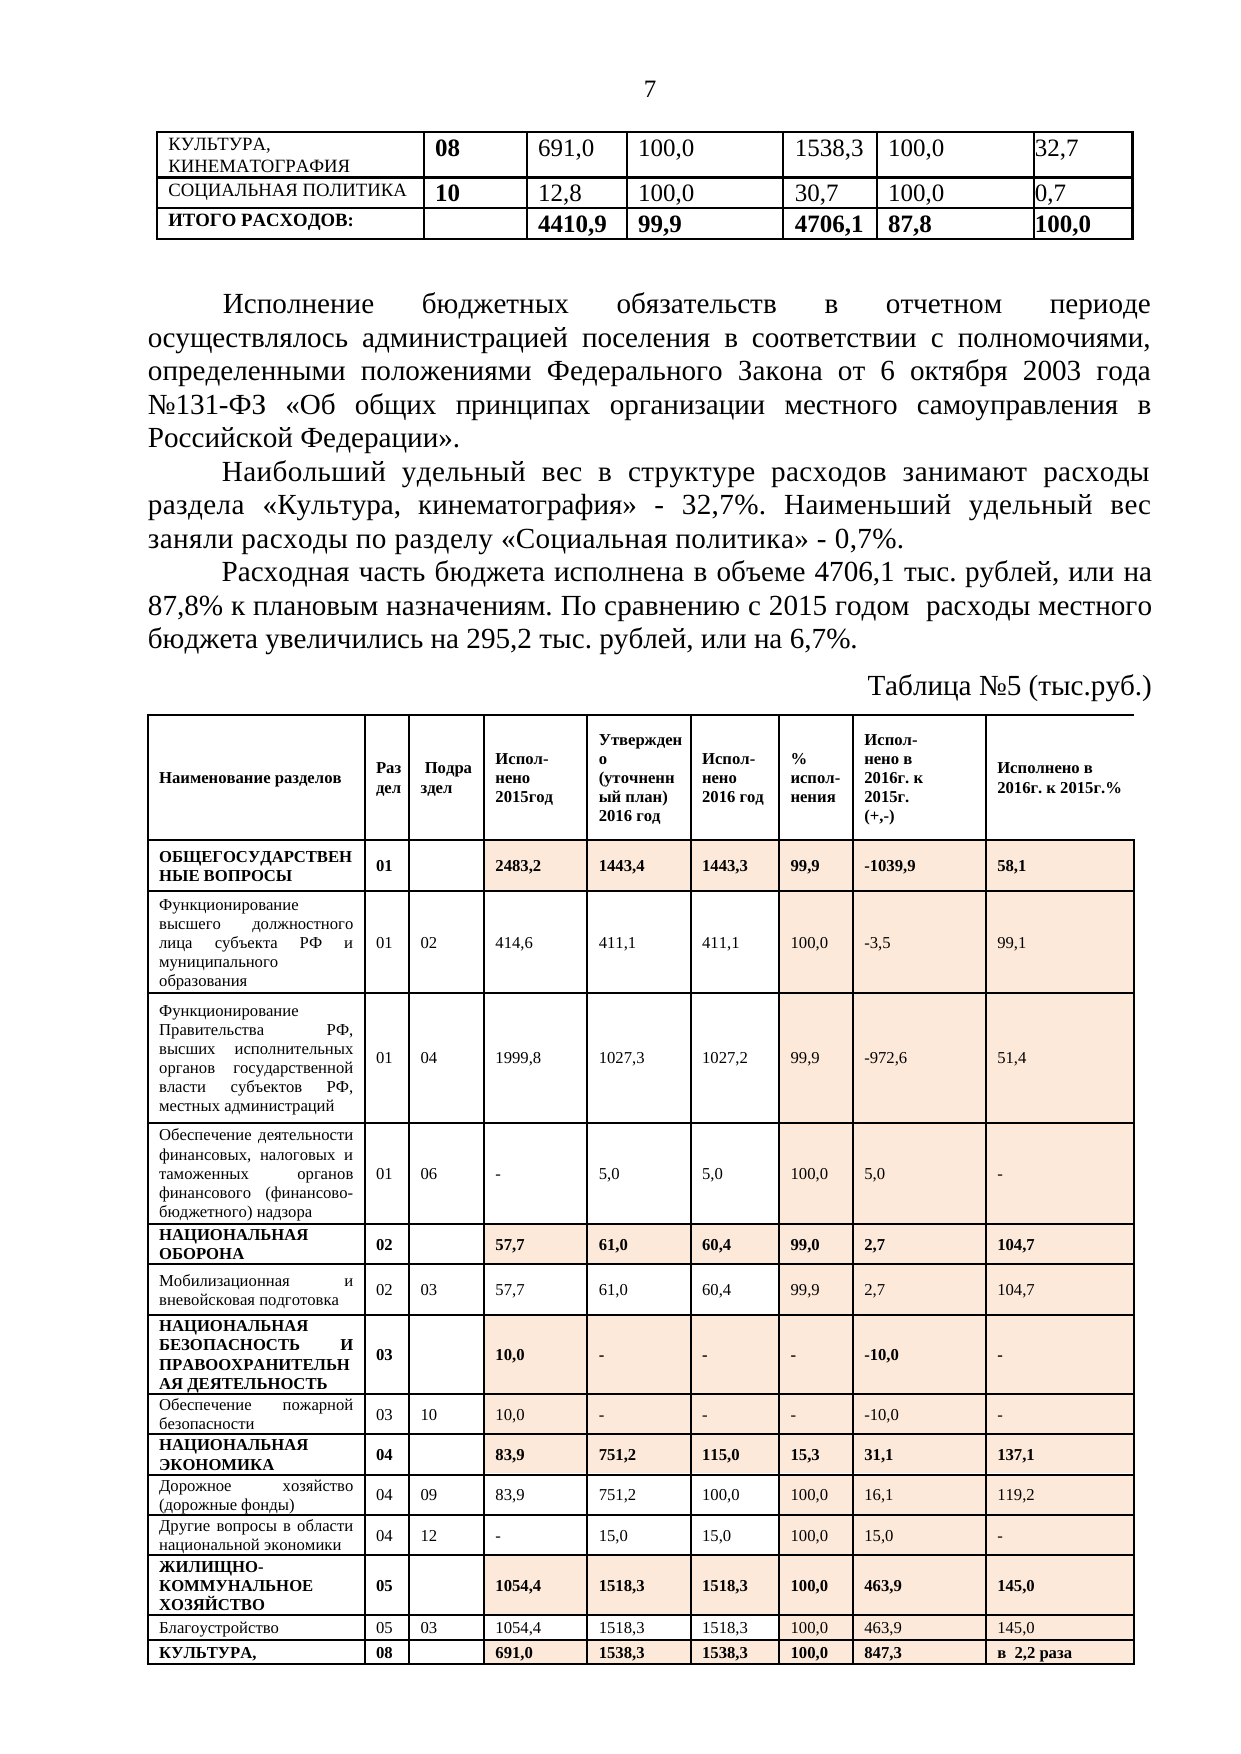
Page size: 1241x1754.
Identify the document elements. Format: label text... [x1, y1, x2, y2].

table_cell 05 [366, 1556, 408, 1614]
table_cell 16,1 [854, 1476, 985, 1514]
table_cell 463,9 [854, 1616, 985, 1639]
table_cell 01 [366, 892, 408, 992]
table_cell 99,9 [780, 994, 852, 1122]
table_cell 100,0 [878, 179, 1033, 207]
table_cell НАЦИОНАЛЬНАЯ ЭКОНОМИКА [149, 1435, 364, 1473]
table_cell 83,9 [485, 1435, 586, 1473]
table_cell 60,4 [692, 1265, 778, 1314]
table_cell 115,0 [692, 1435, 778, 1473]
table_cell 104,7 [987, 1225, 1133, 1263]
table_cell 57,7 [485, 1265, 586, 1314]
table_cell -1039,9 [854, 841, 985, 890]
table_cell - [692, 1395, 778, 1433]
table_cell 32,7 [1035, 133, 1131, 176]
text Исполнение бюджетных обязательств в отчетном периоде осуществлялось администрацией поселения в соответствии с полномочиями, определенными положениями Федерального Закона от 6 октября 2003 года №131-ФЗ «Об общих принципах организации местного самоуправления в Российской Федерации». [148, 286, 1152, 454]
table_cell Дорожное хозяйство (дорожные фонды) [149, 1476, 364, 1514]
table_cell 04 [410, 994, 483, 1122]
table_cell 1443,3 [692, 841, 778, 890]
table_cell 15,0 [588, 1516, 690, 1554]
table_cell 4706,1 [784, 209, 876, 238]
table_cell -972,6 [854, 994, 985, 1122]
table_cell - [987, 1516, 1133, 1554]
table_cell 100,0 [692, 1476, 778, 1514]
table_cell Функционирование Правительства РФ, высших исполнительных органов государственной власти субъектов РФ, местных администраций [149, 994, 364, 1122]
table_cell 12 [410, 1516, 483, 1554]
table_cell 60,4 [692, 1225, 778, 1263]
table_cell 1027,3 [588, 994, 690, 1122]
text Расходная часть бюджета исполнена в объеме 4706,1 тыс. рублей, или на 87,8% к плановым назначениям. По сравнению с 2015 годом расходы местного бюджета увеличились на 295,2 тыс. рублей, или на 6,7%. [148, 554, 1152, 655]
table_cell 30,7 [784, 179, 876, 207]
table_cell 15,0 [854, 1516, 985, 1554]
table_cell 1054,4 [485, 1556, 586, 1614]
table_cell - [987, 1395, 1133, 1433]
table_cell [149, 1641, 364, 1663]
table_cell ИТОГО РАСХОДОВ: [158, 209, 423, 238]
table_header Утверждено (уточненный план) 2016 год [588, 716, 690, 839]
table_cell 691,0 [528, 133, 626, 176]
table_cell 01 [366, 994, 408, 1122]
table_cell 02 [410, 892, 483, 992]
table_cell 100,0 [780, 1476, 852, 1514]
table_cell 1518,3 [588, 1616, 690, 1639]
table_cell 02 [366, 1265, 408, 1314]
table_cell 463,9 [854, 1556, 985, 1614]
table_cell 5,0 [854, 1124, 985, 1223]
table_cell 08 [425, 133, 526, 176]
table_cell 01 [366, 841, 408, 890]
table_cell 03 [366, 1395, 408, 1433]
table_cell - [780, 1316, 852, 1393]
table_cell - [485, 1516, 586, 1554]
table_cell 1054,4 [485, 1616, 586, 1639]
table_cell 99,9 [780, 841, 852, 890]
table_cell 1538,3 [588, 1641, 690, 1663]
table_cell 1027,2 [692, 994, 778, 1122]
table_cell НАЦИОНАЛЬНАЯ ОБОРОНА [149, 1225, 364, 1263]
table_cell 61,0 [588, 1225, 690, 1263]
table_cell 414,6 [485, 892, 586, 992]
table_cell Благоустройство [149, 1616, 364, 1639]
table_cell НАЦИОНАЛЬНАЯ БЕЗОПАСНОСТЬ И ПРАВООХРАНИТЕЛЬНАЯ ДЕЯТЕЛЬНОСТЬ [149, 1316, 364, 1393]
table_cell [410, 1316, 483, 1393]
table_cell 99,0 [780, 1225, 852, 1263]
table_cell 10,0 [485, 1316, 586, 1393]
table_cell 1518,3 [692, 1556, 778, 1614]
table_cell 05 [366, 1616, 408, 1639]
table_cell 145,0 [987, 1616, 1133, 1639]
table_cell 99,9 [628, 209, 782, 238]
table_cell 100,0 [780, 892, 852, 992]
table_cell 5,0 [692, 1124, 778, 1223]
table_header % испол-нения [780, 716, 852, 839]
table_cell 61,0 [588, 1265, 690, 1314]
table_cell 03 [410, 1265, 483, 1314]
table_cell 119,2 [987, 1476, 1133, 1514]
table_cell - [588, 1316, 690, 1393]
table_cell Другие вопросы в области национальной экономики [149, 1516, 364, 1554]
table_cell 1443,4 [588, 841, 690, 890]
table_cell -3,5 [854, 892, 985, 992]
table_cell 137,1 [987, 1435, 1133, 1473]
table_cell -10,0 [854, 1395, 985, 1433]
table_cell 100,0 [628, 179, 782, 207]
table_cell 100,0 [780, 1556, 852, 1614]
table_cell 751,2 [588, 1476, 690, 1514]
table_cell 10,0 [485, 1395, 586, 1433]
table_cell 411,1 [588, 892, 690, 992]
table_cell 100,0 [780, 1124, 852, 1223]
table_cell Обеспечение деятельности финансовых, налоговых и таможенных органов финансового (финансово-бюджетного) надзора [149, 1124, 364, 1223]
table_header Испол-нено в 2016г. к 2015г. (+,-) [854, 716, 985, 839]
table_cell 1538,3 [692, 1641, 778, 1663]
table_cell 4410,9 [528, 209, 626, 238]
table_cell 100,0 [1035, 209, 1131, 238]
table_cell 1518,3 [692, 1616, 778, 1639]
table_cell [410, 841, 483, 890]
table_cell 02 [366, 1225, 408, 1263]
text Таблица №5 (тыс.руб.) [148, 668, 1152, 701]
table_cell [410, 1641, 483, 1663]
table_cell 1538,3 [784, 133, 876, 176]
table_cell [410, 1225, 483, 1263]
table_cell 58,1 [987, 841, 1133, 890]
table_header Испол-нено 2015год [485, 716, 586, 839]
table_cell 5,0 [588, 1124, 690, 1223]
table_cell 03 [366, 1316, 408, 1393]
table_cell - [780, 1395, 852, 1433]
table_cell 691,0 [485, 1641, 586, 1663]
table_cell Обеспечение пожарной безопасности [149, 1395, 364, 1433]
table_cell - [987, 1316, 1133, 1393]
table_cell [425, 209, 526, 238]
table_header Исполнено в 2016г. к 2015г.% [987, 716, 1133, 839]
table_cell 06 [410, 1124, 483, 1223]
table_cell - [588, 1395, 690, 1433]
table_cell 100,0 [780, 1616, 852, 1639]
table_cell 08 [366, 1641, 408, 1663]
table_cell - [692, 1316, 778, 1393]
table_cell 51,4 [987, 994, 1133, 1122]
table_cell 04 [366, 1476, 408, 1514]
table_cell в 2,2 раза [987, 1641, 1133, 1663]
table_cell 03 [410, 1616, 483, 1639]
table_cell 2,7 [854, 1265, 985, 1314]
table_cell 87,8 [878, 209, 1033, 238]
table_cell 2,7 [854, 1225, 985, 1263]
table_cell 09 [410, 1476, 483, 1514]
table_cell 100,0 [628, 133, 782, 176]
table_cell 83,9 [485, 1476, 586, 1514]
table_cell 04 [366, 1435, 408, 1473]
table_header Подраздел [410, 716, 483, 839]
table_cell 104,7 [987, 1265, 1133, 1314]
table_cell 04 [366, 1516, 408, 1554]
table_cell 99,9 [780, 1265, 852, 1314]
table_cell [410, 1556, 483, 1614]
table_cell 847,3 [854, 1641, 985, 1663]
table_cell 100,0 [780, 1516, 852, 1554]
table_cell 100,0 [780, 1641, 852, 1663]
table_header Раздел [366, 716, 408, 839]
table_cell 57,7 [485, 1225, 586, 1263]
table_cell - [987, 1124, 1133, 1223]
table_cell 751,2 [588, 1435, 690, 1473]
text Наибольший удельный вес в структуре расходов занимают расходы раздела «Культура, кинематография» - 32,7%. Наименьший удельный вес заняли расходы по разделу «Социальная политика» - 0,7%. [148, 454, 1152, 554]
table_cell 10 [410, 1395, 483, 1433]
table_cell 1999,8 [485, 994, 586, 1122]
table_cell 411,1 [692, 892, 778, 992]
table_cell 2483,2 [485, 841, 586, 890]
table_cell ОБЩЕГОСУДАРСТВЕННЫЕ ВОПРОСЫ [149, 841, 364, 890]
table_cell 31,1 [854, 1435, 985, 1473]
table_cell 10 [425, 179, 526, 207]
table_cell Функционирование высшего должностного лица субъекта РФ и муниципального образования [149, 892, 364, 992]
table_header Испол-нено 2016 год [692, 716, 778, 839]
table_cell - [485, 1124, 586, 1223]
table_cell СОЦИАЛЬНАЯ ПОЛИТИКА [158, 179, 423, 207]
table_cell 100,0 [878, 133, 1033, 176]
table_header Наименование разделов [149, 716, 364, 839]
table_cell КУЛЬТУРА, КИНЕМАТОГРАФИЯ [158, 133, 423, 176]
table_cell Мобилизационная и вневойсковая подготовка [149, 1265, 364, 1314]
table_cell 99,1 [987, 892, 1133, 992]
table_cell 0,7 [1035, 179, 1131, 207]
table_cell 01 [366, 1124, 408, 1223]
table_cell 15,0 [692, 1516, 778, 1554]
table_cell -10,0 [854, 1316, 985, 1393]
table_cell ЖИЛИЩНО-КОММУНАЛЬНОЕ ХОЗЯЙСТВО [149, 1556, 364, 1614]
table_cell 15,3 [780, 1435, 852, 1473]
table_cell [410, 1435, 483, 1473]
table_cell 1518,3 [588, 1556, 690, 1614]
table_cell 145,0 [987, 1556, 1133, 1614]
table_cell 12,8 [528, 179, 626, 207]
